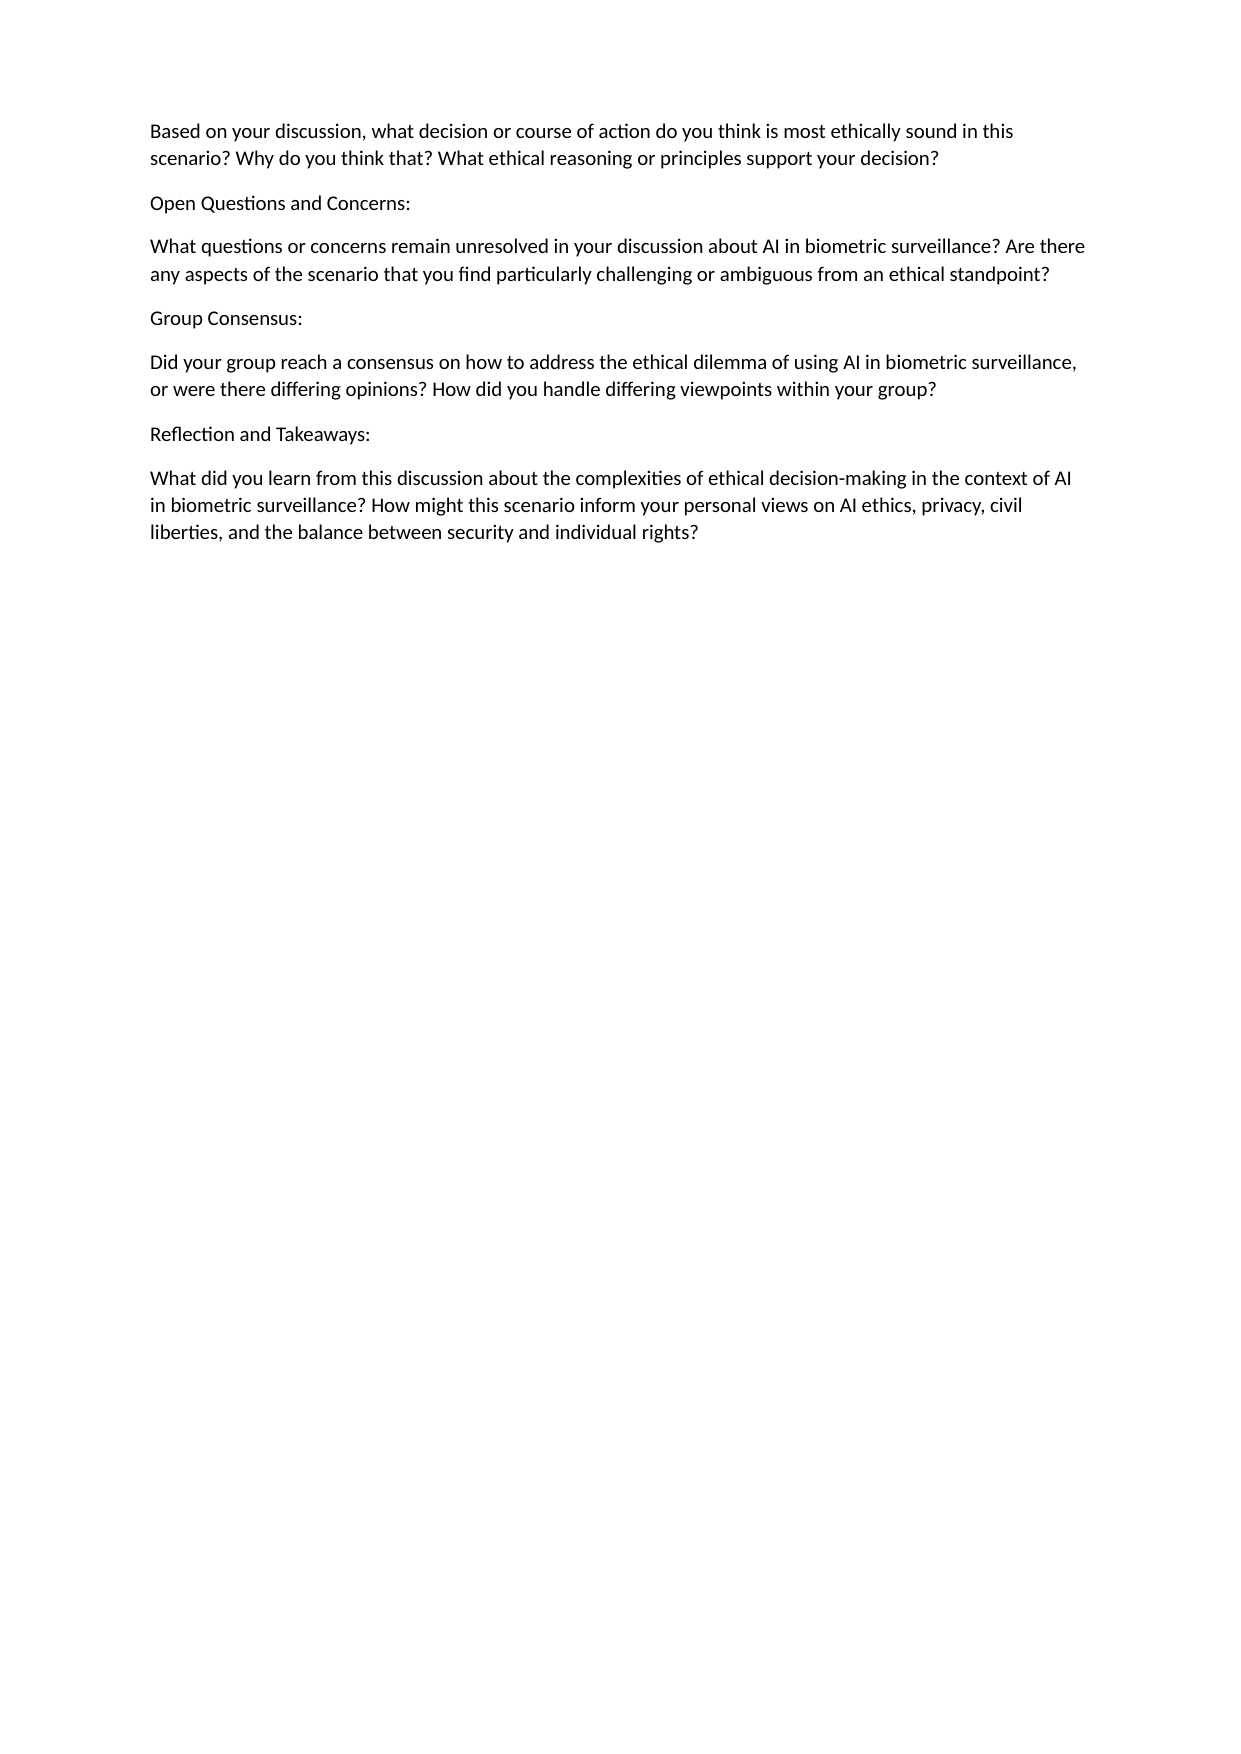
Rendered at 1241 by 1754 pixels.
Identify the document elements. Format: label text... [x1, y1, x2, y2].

text What did you learn from this discussion about the complexities of ethical decision-making in the context of AI in biometric surveillance? How might this scenario inform your personal views on AI ethics, privacy, civil liberties, and the balance between security and individual rights? [150, 465, 1090, 545]
text What questions or concerns remain unresolved in your discussion about AI in biometric surveillance? Are there any aspects of the scenario that you find particularly challenging or ambiguous from an ethical standpoint? [150, 234, 1090, 287]
text Open Questions and Concerns: [150, 190, 1090, 215]
text Reflection and Takeaways: [150, 421, 1090, 446]
text Did your group reach a consensus on how to address the ethical dilemma of using AI in biometric surveillance, or were there differing opinions? How did you handle differing viewpoints within your group? [150, 349, 1090, 402]
text Group Consensus: [150, 305, 1090, 331]
text Based on your discussion, what decision or course of action do you think is most ethically sound in this scenario? Why do you think that? What ethical reasoning or principles support your decision? [150, 118, 1090, 171]
